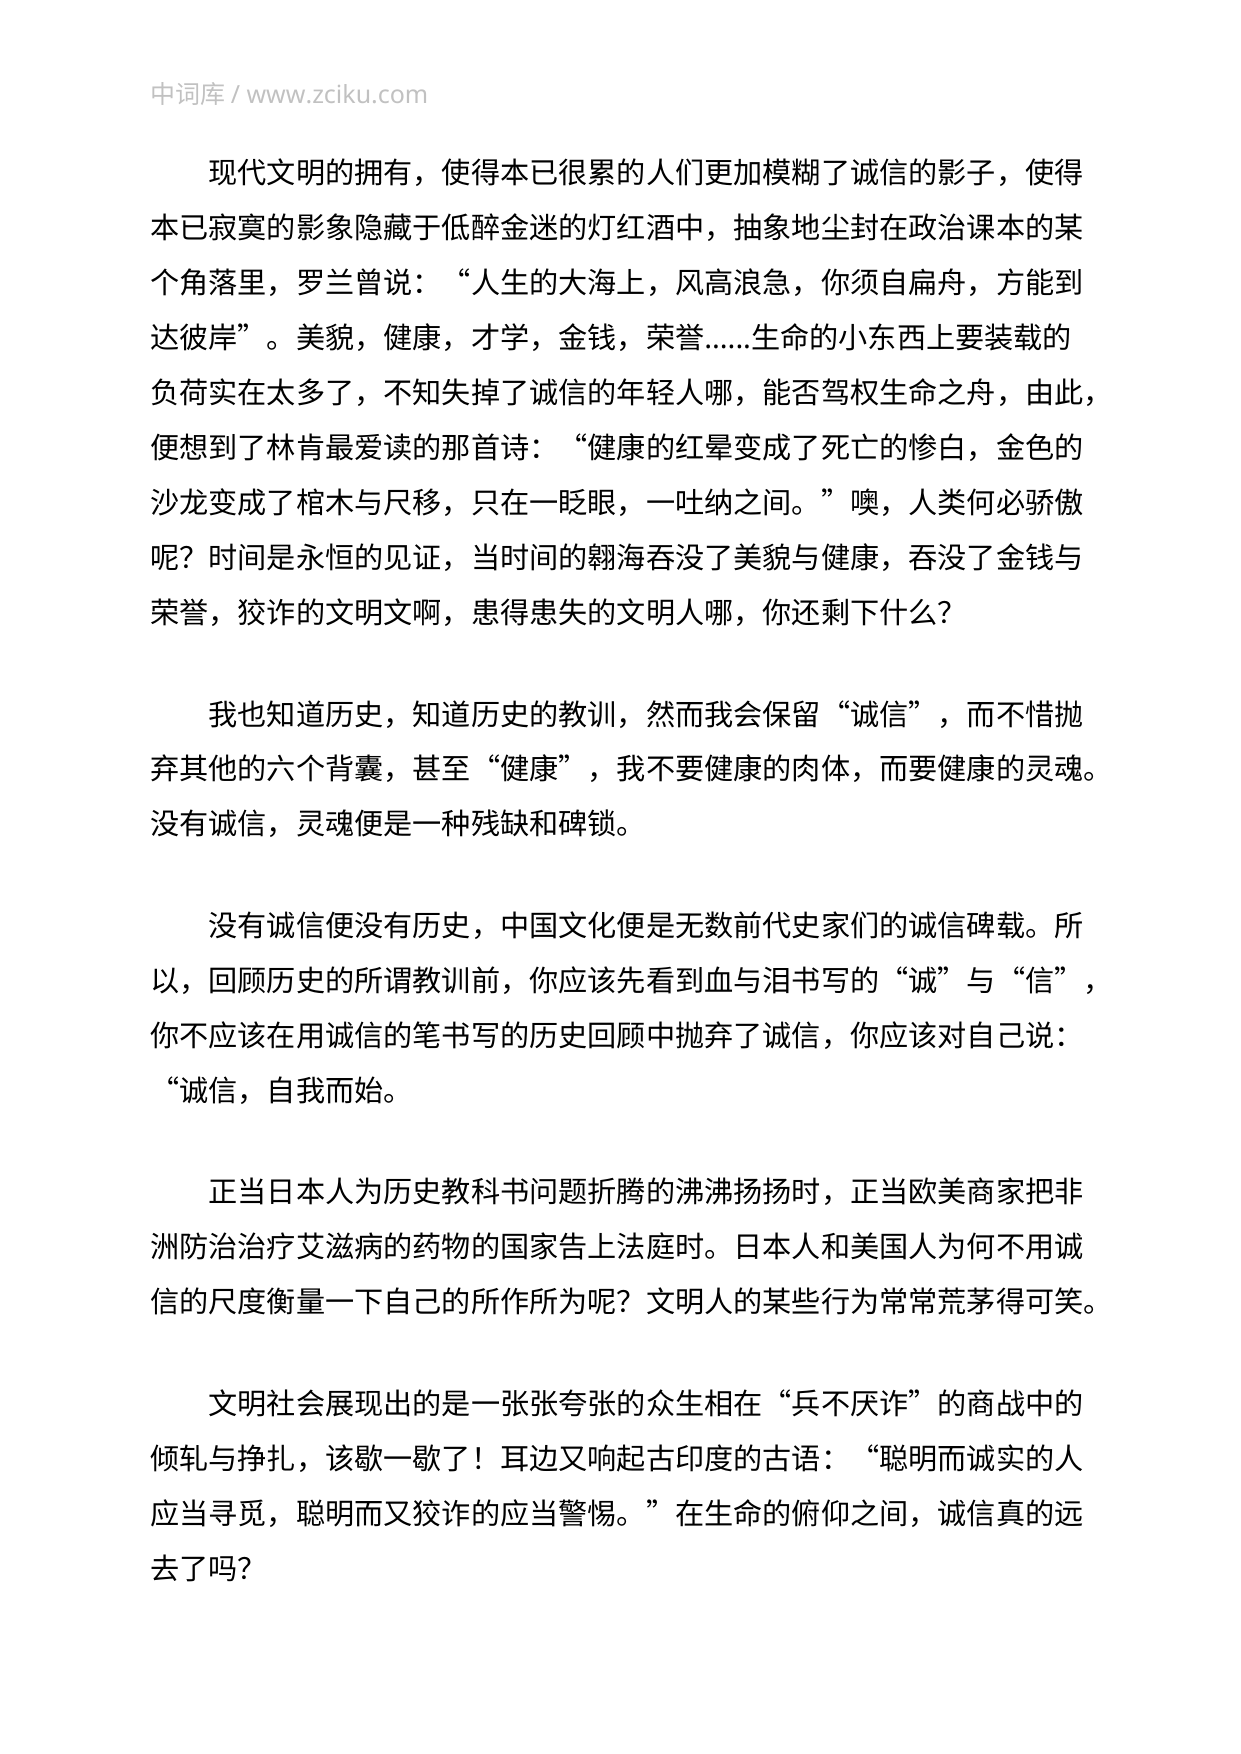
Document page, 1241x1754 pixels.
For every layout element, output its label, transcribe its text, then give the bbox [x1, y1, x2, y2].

text 正当日本人为历史教科书问题折腾的沸沸扬扬时，正当欧美商家把非洲防治治疗艾滋病的药物的国家告上法庭时。日本人和美国人为何不用诚信的尺度衡量一下自己的所作所为呢？文明人的某些行为常常荒茅得可笑。 [150, 1169, 1090, 1321]
text 我也知道历史，知道历史的教训，然而我会保留“诚信”，而不惜抛弃其他的六个背囊，甚至“健康”，我不要健康的肉体，而要健康的灵魂。没有诚信，灵魂便是一种残缺和碑锁。 [150, 691, 1090, 843]
text 现代文明的拥有，使得本已很累的人们更加模糊了诚信的影子，使得本已寂寞的影象隐藏于低醉金迷的灯红酒中，抽象地尘封在政治课本的某个角落里，罗兰曾说：“人生的大海上，风高浪急，你须自扁舟，方能到达彼岸”。美貌，健康，才学，金钱，荣誉......生命的小东西上要装载的负荷实在太多了，不知失掉了诚信的年轻人哪，能否驾权生命之舟，由此，便想到了林肯最爱读的那首诗：“健康的红晕变成了死亡的惨白，金色的沙龙变成了棺木与尺移，只在一眨眼，一吐纳之间。”噢，人类何必骄傲呢？时间是永恒的见证，当时间的翱海吞没了美貌与健康，吞没了金钱与荣誉，狡诈的文明文啊，患得患失的文明人哪，你还剩下什么？ [150, 150, 1090, 632]
text 没有诚信便没有历史，中国文化便是无数前代史家们的诚信碑载。所以，回顾历史的所谓教训前，你应该先看到血与泪书写的“诚”与“信”，你不应该在用诚信的笔书写的历史回顾中抛弃了诚信，你应该对自己说：“诚信，自我而始。 [150, 903, 1090, 1109]
text 文明社会展现出的是一张张夸张的众生相在“兵不厌诈”的商战中的倾轧与挣扎，该歇一歇了！耳边又响起古印度的古语：“聪明而诚实的人应当寻觅，聪明而又狡诈的应当警惕。”在生命的俯仰之间，诚信真的远去了吗？ [150, 1381, 1090, 1588]
